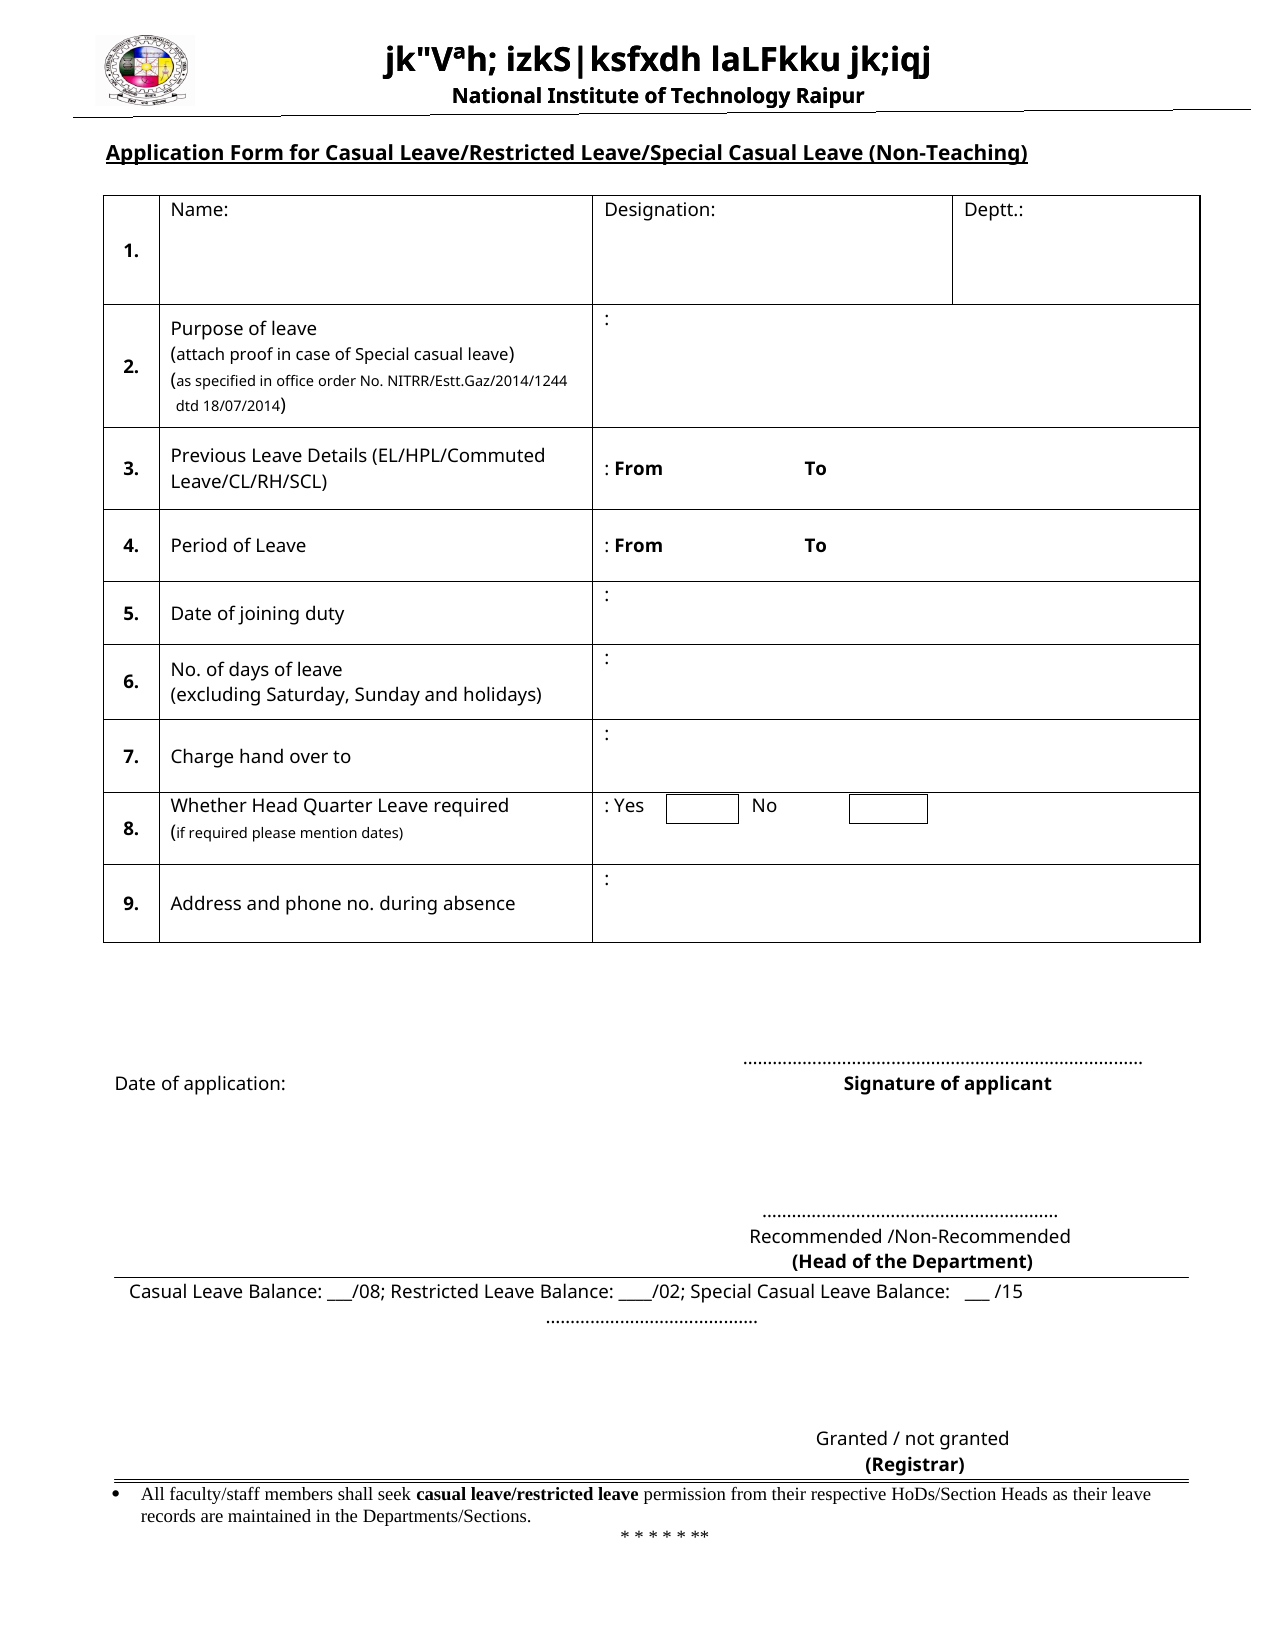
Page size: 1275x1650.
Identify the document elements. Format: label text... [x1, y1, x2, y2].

table_header Designation: [593, 196, 952, 304]
text jk"Vªh; izkS|ksfxdh laLFkku jk;iqj [97, 35, 1219, 81]
table_cell Period of Leave [160, 510, 592, 581]
table_cell All faculty/staff members shall seek casual leave/restricted leave permission from their respective HoDs/Section Heads as their leave records are maintained in the Departments/Sections. * * * * * ** [103, 1483, 1200, 1548]
table_cell ……………………………………………………………………… Signature of applicant [593, 943, 1200, 1096]
table_cell Previous Leave Details (EL/HPL/Commuted Leave/CL/RH/SCL) [160, 428, 592, 508]
table_header Deptt.: [953, 196, 1199, 304]
table_cell 4. [104, 510, 159, 581]
table_cell 9. [104, 865, 159, 942]
table_cell Date of joining duty [160, 582, 592, 643]
table_cell : [593, 865, 1199, 942]
table_cell Casual Leave Balance: ___/08; Restricted Leave Balance: ____/02; Special Casual Leave Balance: ___ /15 ……………………………………. [103, 1278, 1200, 1426]
table_cell : [593, 720, 1199, 792]
table_cell Purpose of leave (attach proof in case of Special casual leave) (as specified in office order No. NITRR/Estt.Gaz/2014/1244 dtd 18/07/2014) [160, 305, 592, 427]
table_cell 2. [104, 305, 159, 427]
table_cell 5. [104, 582, 159, 643]
table_cell Whether Head Quarter Leave required (if required please mention dates) [160, 793, 592, 864]
table_cell 6. [104, 645, 159, 719]
table_header 1. [104, 196, 159, 304]
table_cell : From To [593, 428, 1199, 508]
table_cell 3. [104, 428, 159, 508]
table_cell : From To [593, 510, 1199, 581]
table_cell Charge hand over to [160, 720, 592, 792]
table_cell …………………………………………………… Recommended /Non-Recommended (Head of the Department) [103, 1096, 1200, 1278]
table_cell Date of application: [103, 943, 593, 1096]
table_cell 8. [104, 793, 159, 864]
table_cell : [593, 305, 1199, 427]
table_cell : Yes No [593, 793, 1199, 864]
table_cell Address and phone no. during absence [160, 865, 592, 942]
text National Institute of Technology Raipur [97, 81, 1219, 109]
table_cell Granted / not granted (Registrar) [103, 1426, 1200, 1483]
table_header Name: [160, 196, 592, 304]
text Application Form for Casual Leave/Restricted Leave/Special Casual Leave (Non-Teaching) [106, 110, 1228, 167]
table_cell 7. [104, 720, 159, 792]
table_cell : [593, 645, 1199, 719]
table_cell : [593, 582, 1199, 643]
table_cell No. of days of leave (excluding Saturday, Sunday and holidays) [160, 645, 592, 719]
